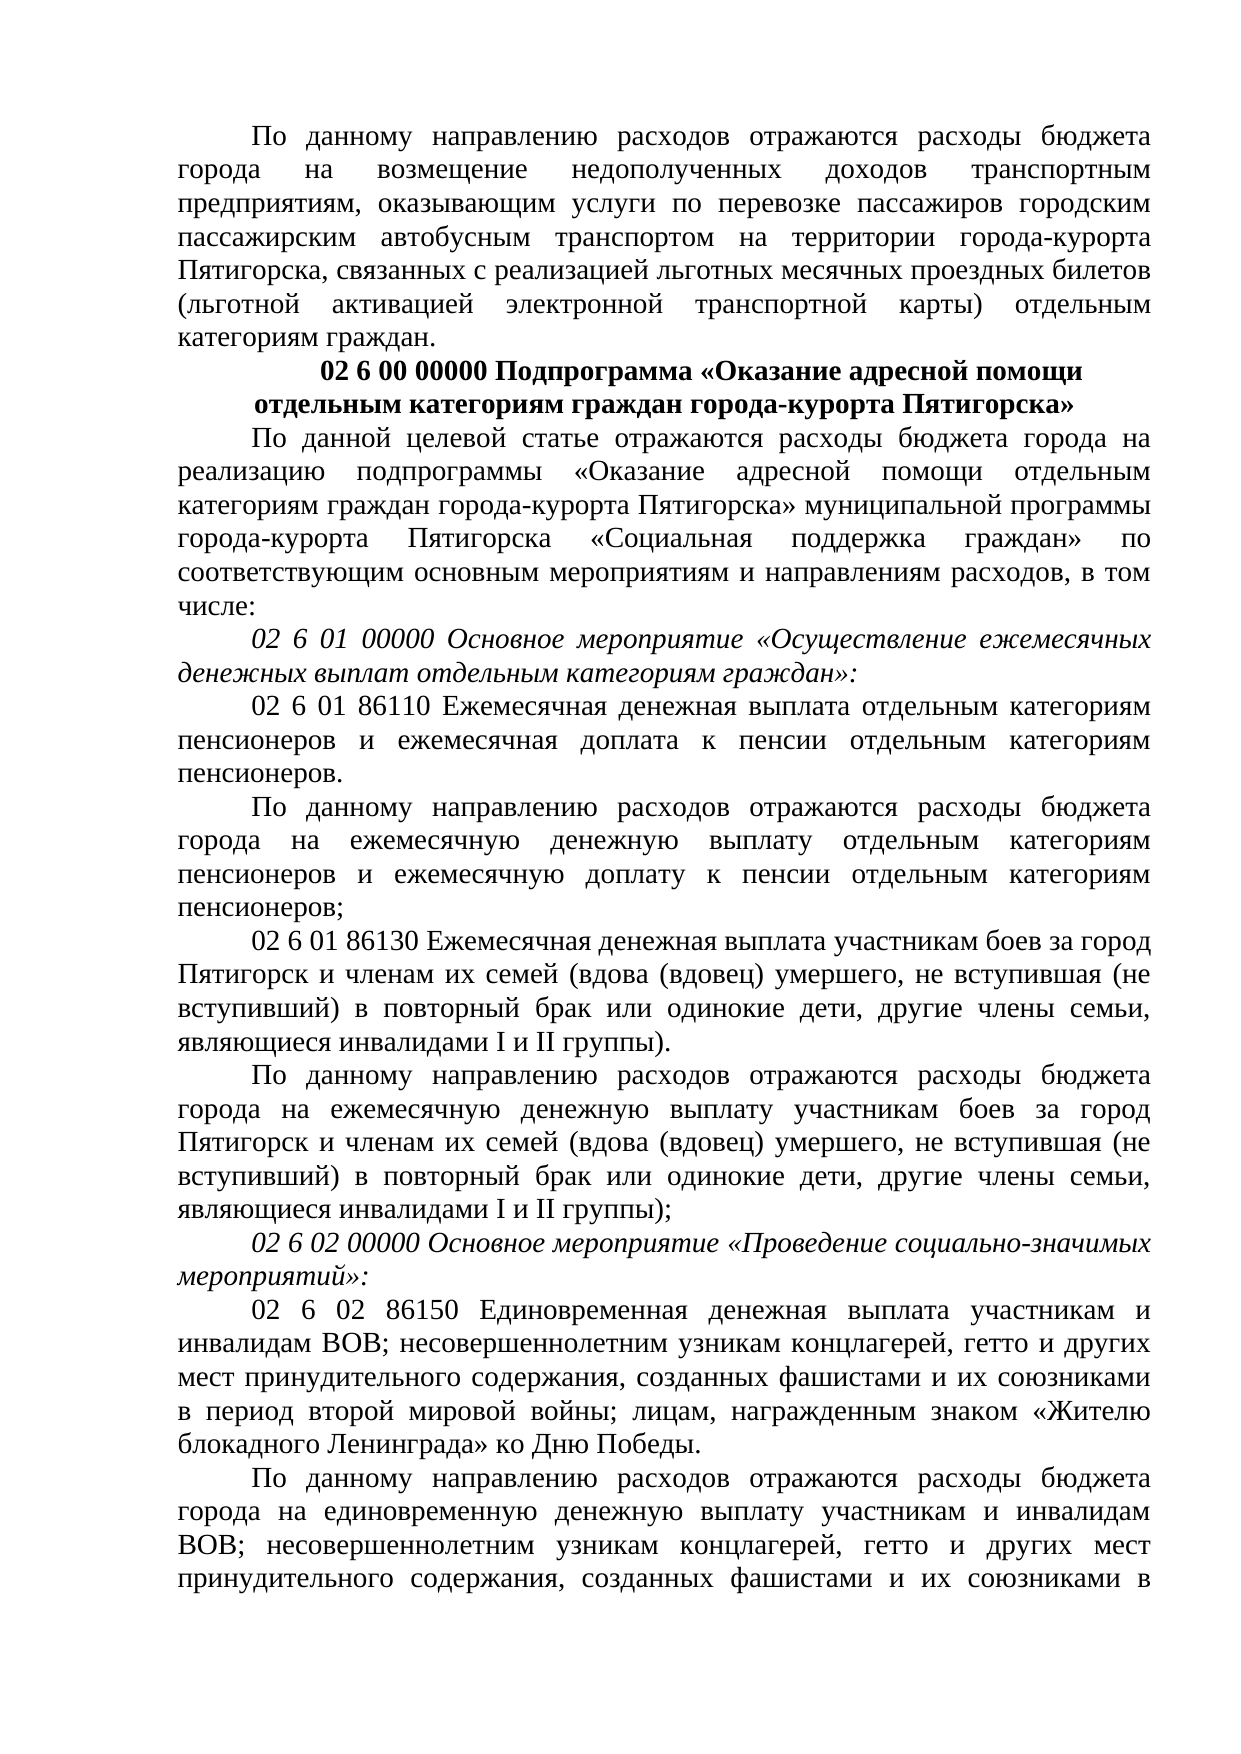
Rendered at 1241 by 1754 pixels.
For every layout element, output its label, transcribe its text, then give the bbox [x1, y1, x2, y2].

text 02 6 01 86130 Ежемесячная денежная выплата участникам боев за город Пятигорск и членам их семей (вдова (вдовец) умершего, не вступившая (не вступивший) в повторный брак или одинокие дети, другие члены семьи, являющиеся инвалидами I и II группы). [177, 923, 1152, 1057]
text 02 6 01 00000 Основное мероприятие «Осуществление ежемесячных денежных выплат отдельным категориям граждан»: [177, 621, 1152, 688]
text По данному направлению расходов отражаются расходы бюджета города на ежемесячную денежную выплату отдельным категориям пенсионеров и ежемесячную доплату к пенсии отдельным категориям пенсионеров; [177, 789, 1152, 923]
text По данному направлению расходов отражаются расходы бюджета города на возмещение недополученных доходов транспортным предприятиям, оказывающим услуги по перевозке пассажиров городским пассажирским автобусным транспортом на территории города-курорта Пятигорска, связанных с реализацией льготных месячных проездных билетов (льготной активацией электронной транспортной карты) отдельным категориям граждан. [177, 118, 1152, 353]
text 02 6 02 00000 Основное мероприятие «Проведение социально-значимых мероприятий»: [177, 1225, 1152, 1292]
text 02 6 00 00000 Подпрограмма «Оказание адресной помощи отдельным категориям граждан города-курорта Пятигорска» [177, 353, 1152, 420]
text 02 6 01 86110 Ежемесячная денежная выплата отдельным категориям пенсионеров и ежемесячная доплата к пенсии отдельным категориям пенсионеров. [177, 688, 1152, 789]
text По данной целевой статье отражаются расходы бюджета города на реализацию подпрограммы «Оказание адресной помощи отдельным категориям граждан города-курорта Пятигорска» муниципальной программы города-курорта Пятигорска «Социальная поддержка граждан» по соответствующим основным мероприятиям и направлениям расходов, в том числе: [177, 420, 1152, 621]
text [177, 1460, 1152, 1594]
text По данному направлению расходов отражаются расходы бюджета города на ежемесячную денежную выплату участникам боев за город Пятигорск и членам их семей (вдова (вдовец) умершего, не вступившая (не вступивший) в повторный брак или одинокие дети, другие члены семьи, являющиеся инвалидами I и II группы); [177, 1057, 1152, 1225]
text 02 6 02 86150 Единовременная денежная выплата участникам и инвалидам ВОВ; несовершеннолетним узникам концлагерей, гетто и других мест принудительного содержания, созданных фашистами и их союзниками в период второй мировой войны; лицам, награжденным знаком «Жителю блокадного Ленинграда» ко Дню Победы. [177, 1292, 1152, 1460]
